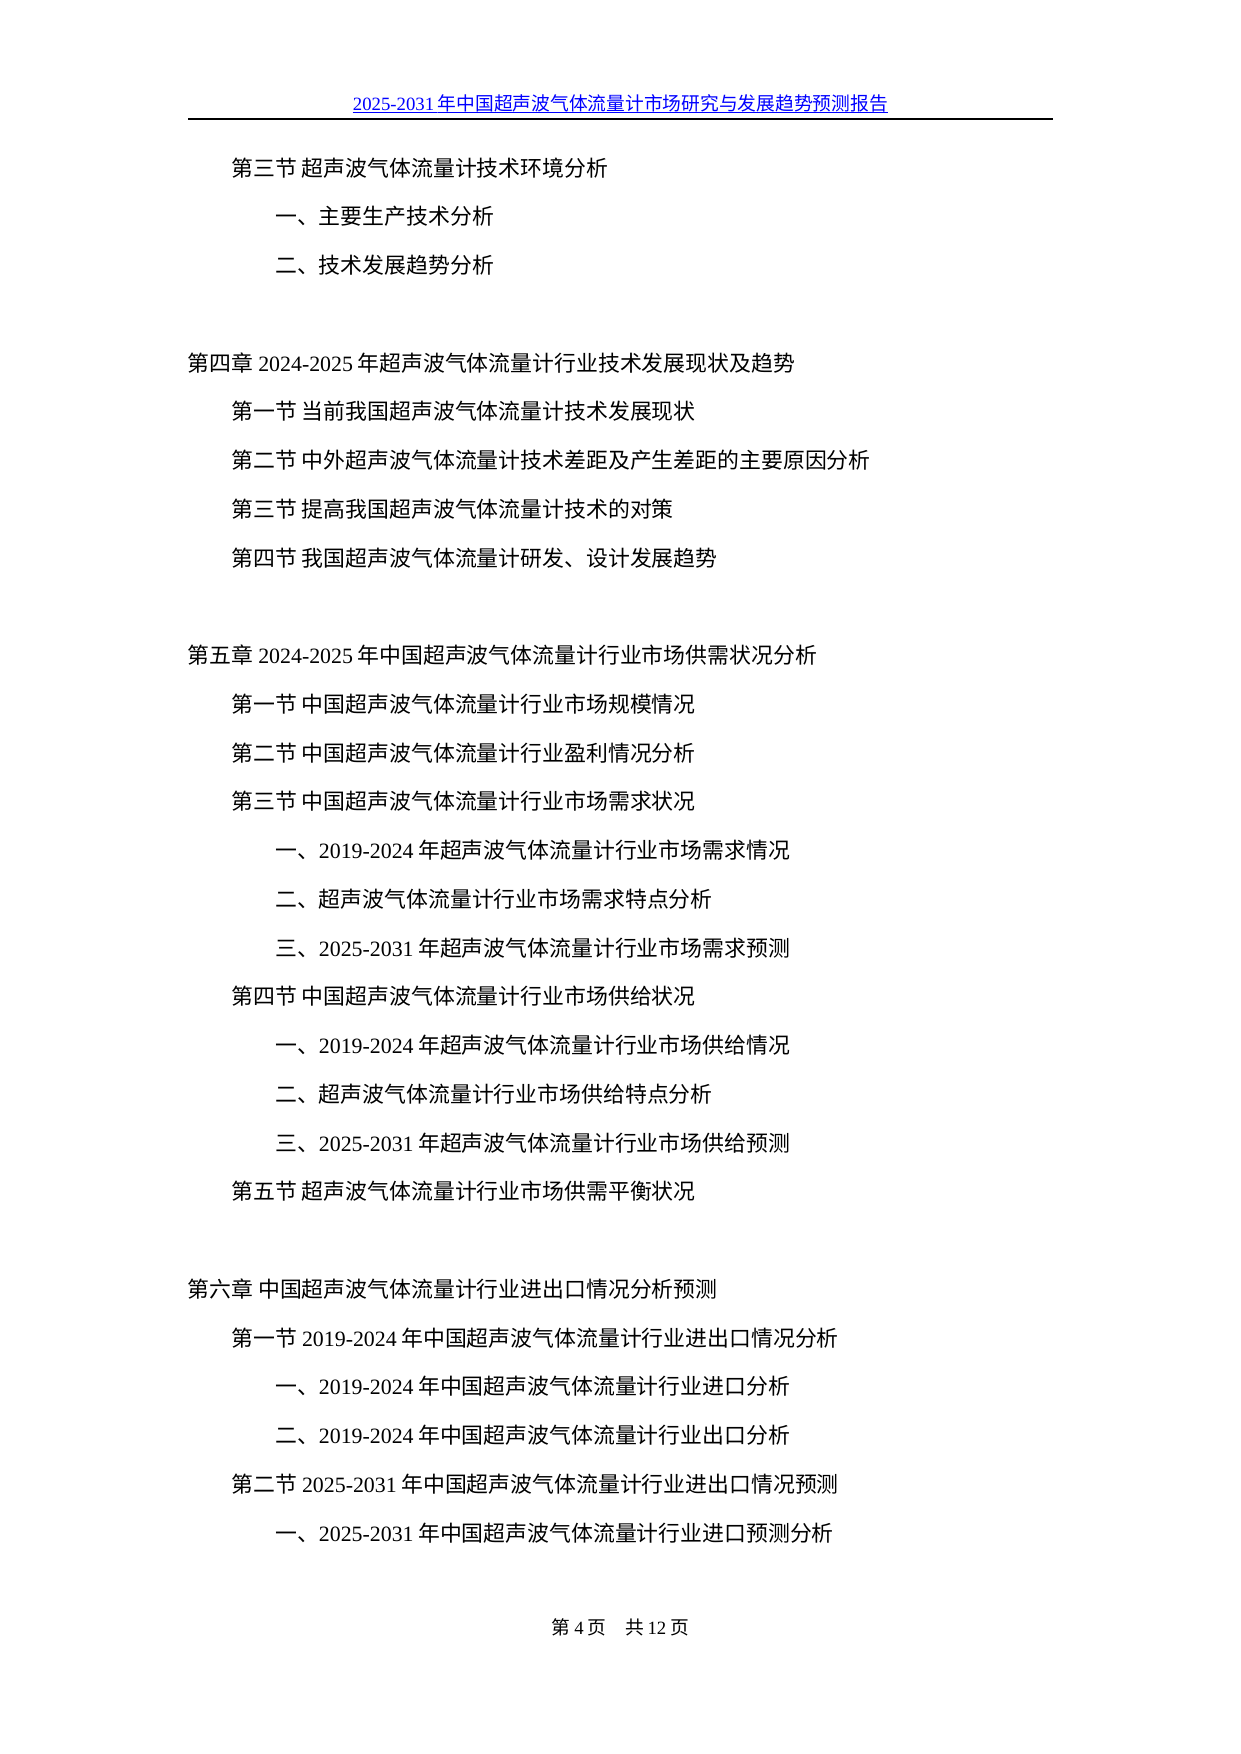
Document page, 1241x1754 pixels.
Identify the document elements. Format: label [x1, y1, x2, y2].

text [187, 150, 1053, 1548]
